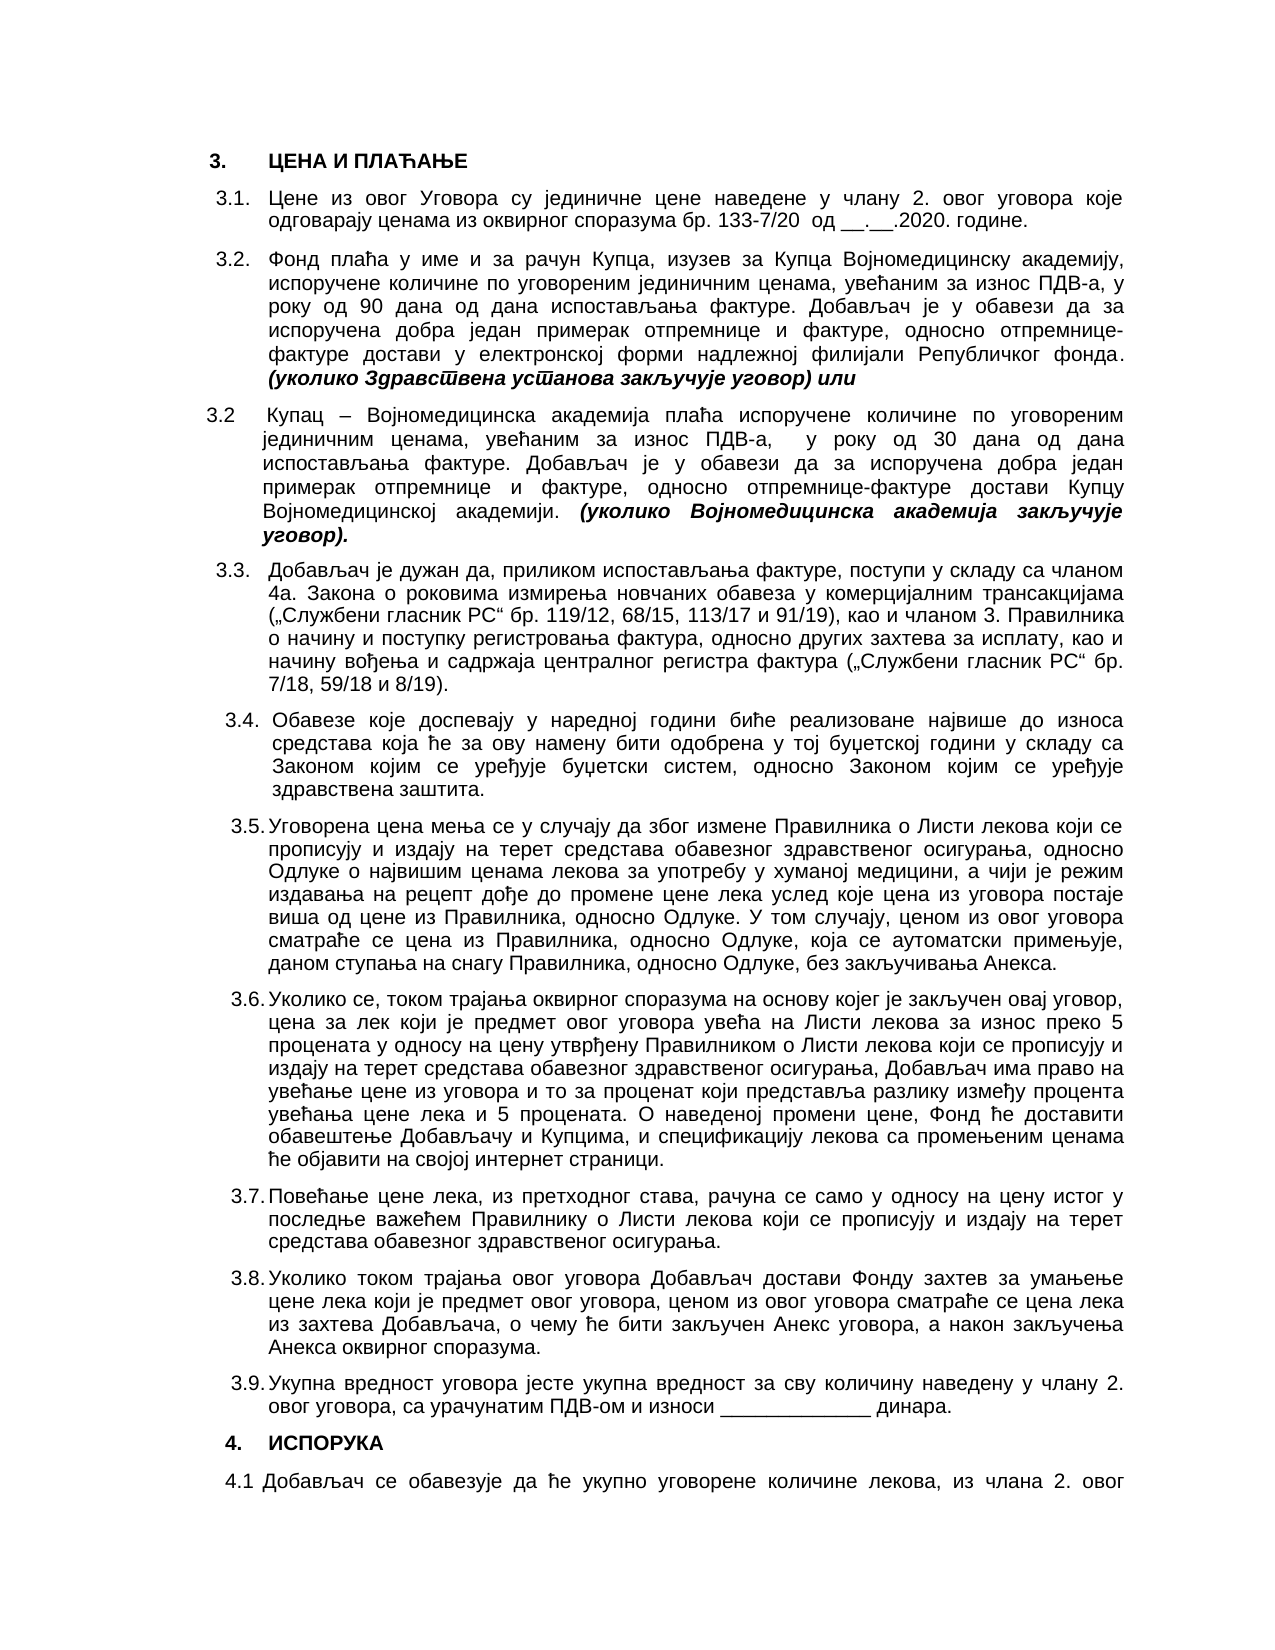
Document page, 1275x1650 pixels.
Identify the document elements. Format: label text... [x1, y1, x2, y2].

list Уколико током трајања овог уговора Добављач достави Фонду захтев за умањење цене лека који је предмет овог уговора, ценом из овог уговора сматраће се цена лека из захтева Добављача, о чему ће бити закључен Анекс уговора, а након закључења Анекса оквирног споразума. [231, 1267, 1125, 1358]
list Укупна вредност уговора јесте укупна вредност за сву количину наведену у члану 2. овог уговора, са урачунатим ПДВ-ом и износи _____________ динара. [231, 1373, 1125, 1418]
list Oбавезе које доспевају у наредној години биће реализоване највише до износа средстава која ће за ову намену бити одобрена у тој буџетској години у складу са Законом којим се уређује буџетски систем, односно Законом којим се уређује здравствена заштита. [225, 710, 1125, 801]
list Добављач је дужан да, приликом испостављања фактуре, поступи у складу са чланом 4а. Закона о роковима измирења новчаних обавеза у комерцијалним трансакцијама („Службени гласник РС“ бр. 119/12, 68/15, 113/17 и 91/19), као и чланом 3. Правилника о начину и поступку регистровања фактура, односно других захтева за исплату, као и начину вођења и садржаја централног регистра фактура („Службени гласник РС“ бр. 7/18, 59/18 и 8/19). [216, 559, 1125, 696]
list Фонд плаћа у име и за рачун Купца, изузев за Купца Војномедицинску академију, испоручене количине по уговореним јединичним ценама, увећаним за износ ПДВ-а, у року од 90 дана од дана испостављања фактуре. Добављач је у обавези да за испоручена добра један примерак отпремнице и фактуре, oдносно отпремнице-фактуре достави у електронској форми надлежној филијали Републичког фонда. (уколико Здравствена установа закључује уговор) или [216, 246, 1125, 390]
list Уговорена цена мења се у случају да због измене Правилника о Листи лекова који се прописују и издају на терет средстава обавезног здравственог осигурања, односно Одлуке о највишим ценама лекова за употребу у хуманој медицини, а чији је режим издавања на рецепт дође до промене цене лека услед које цена из уговора постаје виша од цене из Правилника, односно Одлуке. У том случају, ценом из овог уговора сматраће се цена из Правилника, односно Одлуке, која се аутоматски примењује, даном ступања на снагу Правилника, односно Одлуке, без закључивања Анекса. [231, 815, 1125, 974]
list Повећање цене лека, из претходног става, рачуна се само у односу на цену истог у последње важећем Правилнику о Листи лекова који се прописују и издају на терет средстава обавезног здравственог осигурања. [231, 1185, 1125, 1253]
list Уколико се, током трајања оквирног споразума на основу којег је закључен овај уговор, цена за лек који је предмет овог уговора увећа на Листи лекова за износ преко 5 процената у односу на цену утврђену Правилником о Листи лекова који се прописују и издају на терет средстава обавезног здравственог осигурања, Добављач има право на увећање цене из уговора и то за проценат који представља разлику између процента увећања цене лека и 5 процената. О наведеној промени цене, Фонд ће доставити обавештење Добављачу и Купцима, и спецификацију лекова са промењеним ценама ће објавити на својој интернет страници. [231, 988, 1125, 1171]
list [225, 1469, 1125, 1493]
text 3.2 Купац – Војномедицинска академија плаћа испоручене количине по уговореним јединичним ценама, увећаним за износ ПДВ-а, у року од 30 дана од дана испостављања фактуре. Добављач је у обавези да за испоручена добра један примерак отпремнице и фактуре, oдносно отпремнице-фактуре достави Купцу Војномедицинској академији. (уколико Војномедицинска академија закључује уговор). [206, 403, 1125, 546]
list ЦЕНА И ПЛАЋАЊЕ [209, 150, 1125, 173]
list Цене из овог Уговора су јединичне цене наведене у члану 2. овог уговора које одговарају ценама из оквирног споразума бр. 133-7/20 од __.__.2020. године. [216, 187, 1125, 232]
list ИСПОРУКА [225, 1432, 1125, 1455]
